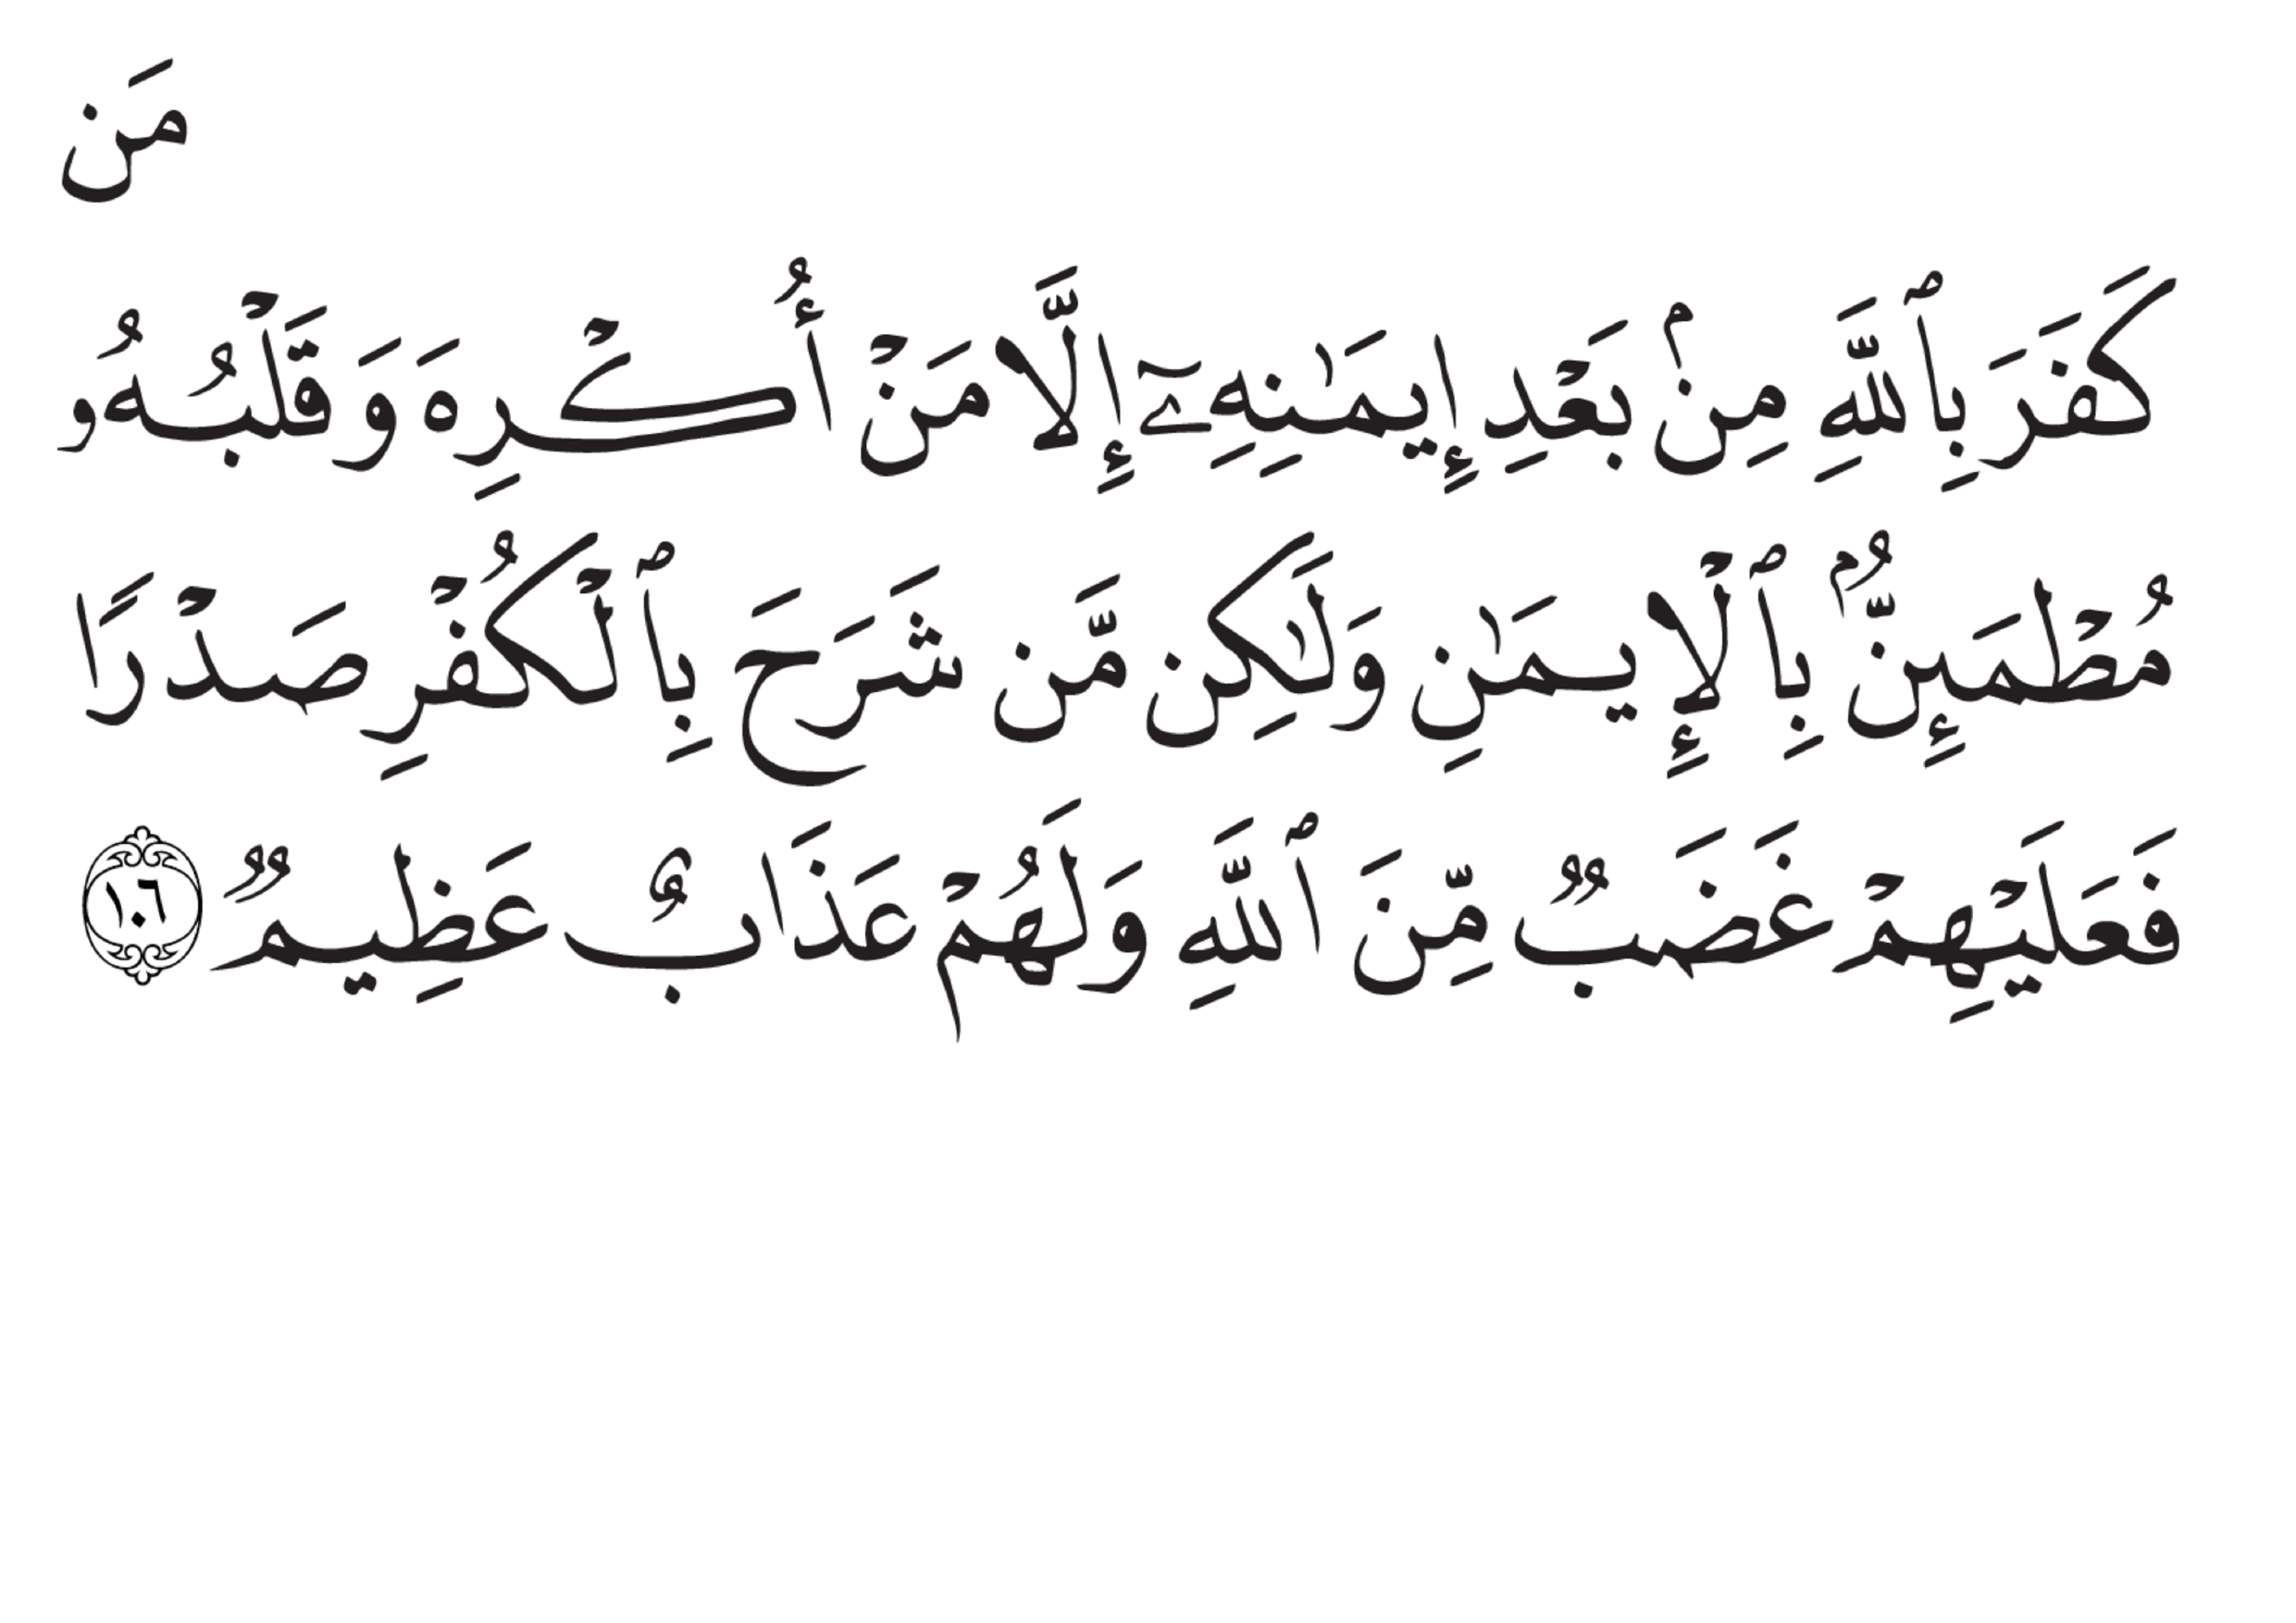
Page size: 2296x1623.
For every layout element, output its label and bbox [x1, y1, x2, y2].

picture [57, 57, 2179, 1044]
